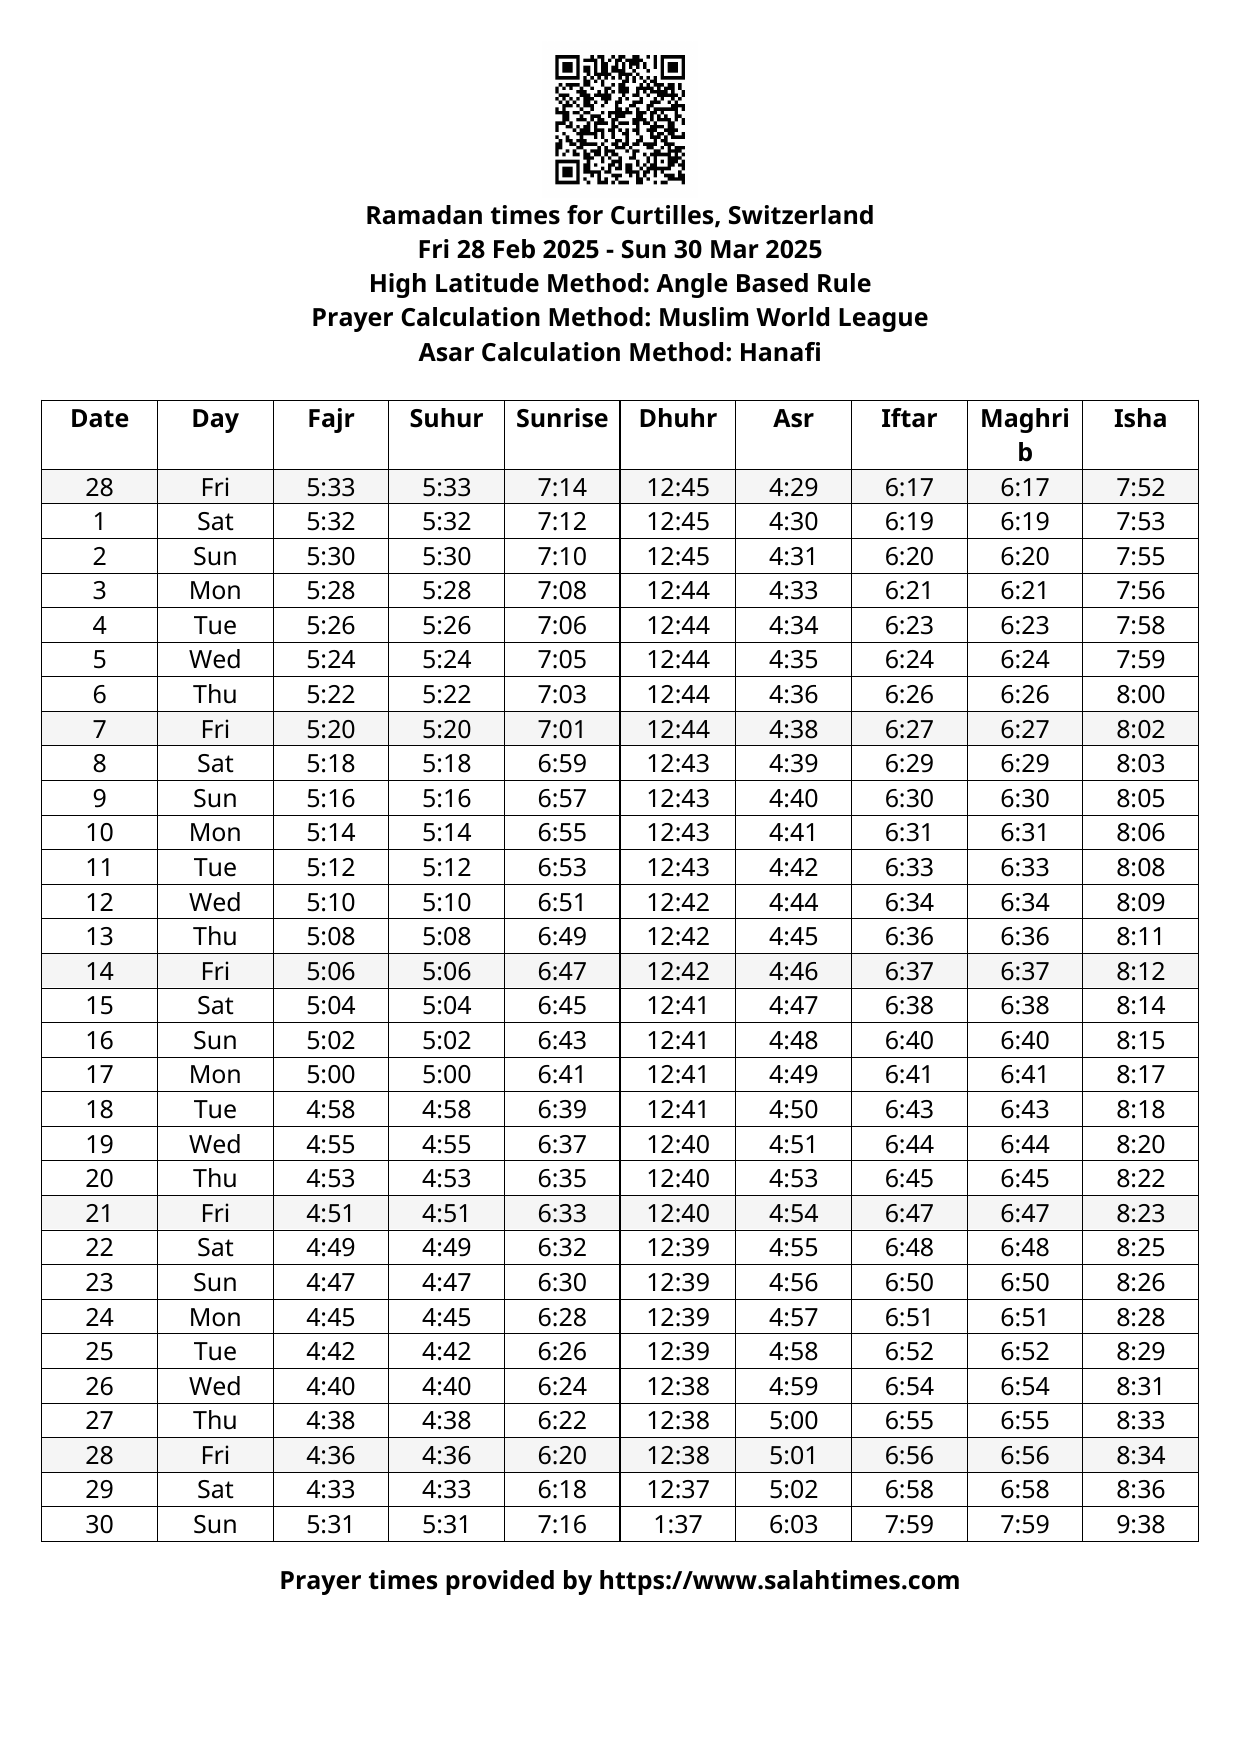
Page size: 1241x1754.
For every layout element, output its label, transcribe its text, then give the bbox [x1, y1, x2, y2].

table_cell 4:48 [736, 1023, 851, 1057]
table_cell 5:18 [389, 746, 504, 780]
table_cell 4:39 [736, 746, 851, 780]
table_cell 22 [42, 1231, 157, 1264]
table_cell 8:11 [1083, 919, 1198, 953]
table_cell 6 [42, 677, 157, 711]
table_cell 8:18 [1083, 1092, 1198, 1126]
table_cell 6:40 [852, 1023, 967, 1057]
table_cell 23 [42, 1265, 157, 1299]
table_cell Fri [158, 1438, 273, 1472]
table_cell 5:02 [736, 1473, 851, 1506]
table_cell 29 [42, 1473, 157, 1506]
table_cell 7:03 [505, 677, 619, 711]
table_cell 6:57 [505, 781, 619, 814]
table_cell 12:39 [621, 1334, 735, 1368]
table_cell 6:43 [852, 1092, 967, 1126]
table_cell Thu [158, 1161, 273, 1195]
table_cell 6:32 [505, 1231, 619, 1264]
table_cell Thu [158, 1404, 273, 1437]
table_cell Tue [158, 608, 273, 642]
table_cell 8:20 [1083, 1127, 1198, 1160]
table_cell 7:08 [505, 574, 619, 607]
table_cell 25 [42, 1334, 157, 1368]
table_cell 6:24 [505, 1369, 619, 1402]
table_cell 1:37 [621, 1507, 735, 1541]
table_cell 5:10 [389, 885, 504, 918]
table_cell 8:33 [1083, 1404, 1198, 1437]
table_cell 5:01 [736, 1438, 851, 1472]
table_cell 6:30 [852, 781, 967, 814]
table_cell 6:26 [505, 1334, 619, 1368]
table_cell 4:49 [389, 1231, 504, 1264]
table_cell 12:41 [621, 1092, 735, 1126]
table_cell Sat [158, 1231, 273, 1264]
table_cell 4:33 [389, 1473, 504, 1506]
table_cell 6:43 [968, 1092, 1082, 1126]
table_cell 6:31 [852, 816, 967, 849]
table_cell 12:39 [621, 1300, 735, 1333]
text Prayer times provided by https://www.salahtimes.com [42, 1563, 1198, 1597]
table_cell 4:58 [736, 1334, 851, 1368]
table_header Day [158, 401, 273, 469]
table_cell 5:16 [274, 781, 388, 814]
table_cell 6:38 [852, 989, 967, 1022]
table_cell 6:24 [852, 643, 967, 676]
table_cell 5:28 [389, 574, 504, 607]
table_cell 6:03 [736, 1507, 851, 1541]
table_cell 17 [42, 1058, 157, 1091]
table_cell Tue [158, 1092, 273, 1126]
table_cell 4:35 [736, 643, 851, 676]
table_cell Wed [158, 643, 273, 676]
table_cell Sat [158, 504, 273, 538]
table_cell 4:45 [274, 1300, 388, 1333]
table_cell 6:34 [852, 885, 967, 918]
table_cell 6:50 [852, 1265, 967, 1299]
table_cell 6:28 [505, 1300, 619, 1333]
table_cell 5:16 [389, 781, 504, 814]
table_cell 20 [42, 1161, 157, 1195]
table_cell 12:41 [621, 1058, 735, 1091]
table_cell 4:45 [389, 1300, 504, 1333]
table_cell 4:59 [736, 1369, 851, 1402]
table_cell Sun [158, 1507, 273, 1541]
table_cell 4 [42, 608, 157, 642]
table_cell 6:49 [505, 919, 619, 953]
table_cell 5:20 [389, 712, 504, 745]
table_cell Fri [158, 954, 273, 987]
table_cell 5:20 [274, 712, 388, 745]
table_cell Sun [158, 1023, 273, 1057]
table_cell 4:51 [736, 1127, 851, 1160]
table_cell 4:57 [736, 1300, 851, 1333]
table_cell 5:30 [389, 539, 504, 572]
table_cell Sat [158, 1473, 273, 1506]
table_cell 8:34 [1083, 1438, 1198, 1472]
table_cell 5:12 [274, 850, 388, 884]
table_cell 4:51 [389, 1196, 504, 1229]
table_cell 6:26 [852, 677, 967, 711]
table_cell 7:10 [505, 539, 619, 572]
table_cell 12:39 [621, 1265, 735, 1299]
table_cell 4:33 [274, 1473, 388, 1506]
table_cell 12:41 [621, 1023, 735, 1057]
table_header Maghrib [968, 401, 1082, 469]
table_cell 9 [42, 781, 157, 814]
table_cell 5:00 [736, 1404, 851, 1437]
table_cell 6:26 [968, 677, 1082, 711]
text High Latitude Method: Angle Based Rule [42, 266, 1198, 300]
table_cell 12:45 [621, 504, 735, 538]
table_cell 7:01 [505, 712, 619, 745]
table_cell 12:38 [621, 1369, 735, 1402]
table_cell 6:51 [968, 1300, 1082, 1333]
table_cell 6:17 [852, 470, 967, 503]
table_cell 6:44 [968, 1127, 1082, 1160]
table_cell 12:39 [621, 1231, 735, 1264]
table_cell 12:42 [621, 885, 735, 918]
table_cell 6:45 [852, 1161, 967, 1195]
table_cell 12:44 [621, 677, 735, 711]
table_cell 8:03 [1083, 746, 1198, 780]
table_cell 4:53 [389, 1161, 504, 1195]
table_header Iftar [852, 401, 967, 469]
table_header Sunrise [505, 401, 619, 469]
table_cell 4:42 [736, 850, 851, 884]
table_cell 6:22 [505, 1404, 619, 1437]
table_cell 8:25 [1083, 1231, 1198, 1264]
table_cell 8:17 [1083, 1058, 1198, 1091]
table_cell Wed [158, 885, 273, 918]
table_cell 12:44 [621, 574, 735, 607]
table_cell 12:41 [621, 989, 735, 1022]
table_cell Mon [158, 1058, 273, 1091]
table_cell 12:38 [621, 1404, 735, 1437]
table_cell 6:30 [968, 781, 1082, 814]
table_cell Mon [158, 574, 273, 607]
table_cell 14 [42, 954, 157, 987]
table_cell 6:33 [852, 850, 967, 884]
table_cell 6:33 [968, 850, 1082, 884]
table_cell 5:02 [274, 1023, 388, 1057]
table_cell 8:00 [1083, 677, 1198, 711]
table_cell 7:16 [505, 1507, 619, 1541]
table_cell 6:41 [505, 1058, 619, 1091]
table_cell 6:43 [505, 1023, 619, 1057]
table_cell 5:30 [274, 539, 388, 572]
table_cell 4:47 [736, 989, 851, 1022]
table_cell 12:40 [621, 1161, 735, 1195]
table_cell 12 [42, 885, 157, 918]
table_cell 19 [42, 1127, 157, 1160]
table_cell Fri [158, 712, 273, 745]
table_cell Sat [158, 746, 273, 780]
table_cell Wed [158, 1369, 273, 1402]
table_cell 6:55 [852, 1404, 967, 1437]
table_cell 4:51 [274, 1196, 388, 1229]
table_cell 6:27 [852, 712, 967, 745]
table_cell 6:29 [968, 746, 1082, 780]
table_cell 6:30 [505, 1265, 619, 1299]
table_cell 6:36 [852, 919, 967, 953]
table_cell 6:23 [968, 608, 1082, 642]
table_cell 5:24 [389, 643, 504, 676]
table_cell 7:53 [1083, 504, 1198, 538]
table_cell 4:38 [736, 712, 851, 745]
table_cell Sat [158, 989, 273, 1022]
table_cell 6:29 [852, 746, 967, 780]
table_cell 28 [42, 470, 157, 503]
table_cell 3 [42, 574, 157, 607]
table_cell Sun [158, 539, 273, 572]
table_cell 5:10 [274, 885, 388, 918]
table_cell 6:54 [968, 1369, 1082, 1402]
table_cell 4:38 [389, 1404, 504, 1437]
table_cell 6:35 [505, 1161, 619, 1195]
table_cell 5:08 [274, 919, 388, 953]
table_cell 4:29 [736, 470, 851, 503]
table_cell 2 [42, 539, 157, 572]
table_cell 8:28 [1083, 1300, 1198, 1333]
table_cell 8:12 [1083, 954, 1198, 987]
table_cell 4:49 [736, 1058, 851, 1091]
table_cell 5:33 [389, 470, 504, 503]
table_cell 6:20 [852, 539, 967, 572]
table_cell 4:36 [389, 1438, 504, 1472]
table_cell 6:24 [968, 643, 1082, 676]
table_cell 7:12 [505, 504, 619, 538]
table_cell 4:46 [736, 954, 851, 987]
table_cell 5:04 [274, 989, 388, 1022]
table_cell 8:31 [1083, 1369, 1198, 1402]
text Asar Calculation Method: Hanafi [42, 334, 1198, 368]
table_cell 4:40 [274, 1369, 388, 1402]
table_cell 12:44 [621, 608, 735, 642]
table_cell 24 [42, 1300, 157, 1333]
table_cell 6:47 [852, 1196, 967, 1229]
table_cell 5:26 [389, 608, 504, 642]
table_cell Tue [158, 1334, 273, 1368]
table_cell 5:00 [389, 1058, 504, 1091]
table_cell 6:55 [968, 1404, 1082, 1437]
table_cell 6:54 [852, 1369, 967, 1402]
table_cell 8:02 [1083, 712, 1198, 745]
table_cell 6:40 [968, 1023, 1082, 1057]
table_cell 5:33 [274, 470, 388, 503]
table_cell 4:34 [736, 608, 851, 642]
table_cell 12:44 [621, 643, 735, 676]
table_cell 6:48 [852, 1231, 967, 1264]
table_cell 6:27 [968, 712, 1082, 745]
table_cell 4:49 [274, 1231, 388, 1264]
table_cell 8:36 [1083, 1473, 1198, 1506]
table_cell 9:38 [1083, 1507, 1198, 1541]
table_cell 5:06 [389, 954, 504, 987]
table_cell 5:18 [274, 746, 388, 780]
table_cell 4:36 [274, 1438, 388, 1472]
table_cell 5:31 [274, 1507, 388, 1541]
table_cell 8:14 [1083, 989, 1198, 1022]
table_header Suhur [389, 401, 504, 469]
table_cell 6:37 [968, 954, 1082, 987]
table_cell 6:33 [505, 1196, 619, 1229]
table_cell 6:20 [968, 539, 1082, 572]
table_cell 6:18 [505, 1473, 619, 1506]
table_cell 6:50 [968, 1265, 1082, 1299]
table_cell 6:52 [852, 1334, 967, 1368]
table_cell 6:45 [968, 1161, 1082, 1195]
table_cell 7:59 [1083, 643, 1198, 676]
table_cell 4:56 [736, 1265, 851, 1299]
table_cell 6:21 [968, 574, 1082, 607]
table_cell 4:44 [736, 885, 851, 918]
table_cell 5:08 [389, 919, 504, 953]
table_cell 7:56 [1083, 574, 1198, 607]
table_cell Sun [158, 781, 273, 814]
table_cell 5:06 [274, 954, 388, 987]
table_cell 6:55 [505, 816, 619, 849]
table_cell 4:42 [389, 1334, 504, 1368]
table_cell 4:58 [274, 1092, 388, 1126]
table_cell 4:33 [736, 574, 851, 607]
table_cell Fri [158, 470, 273, 503]
table_cell Tue [158, 850, 273, 884]
table_cell 12:42 [621, 919, 735, 953]
table_cell 8:23 [1083, 1196, 1198, 1229]
table_cell 11 [42, 850, 157, 884]
table_cell 12:43 [621, 746, 735, 780]
table_header Fajr [274, 401, 388, 469]
table_cell Thu [158, 677, 273, 711]
table_cell 4:31 [736, 539, 851, 572]
table_cell Mon [158, 816, 273, 849]
table_cell 7 [42, 712, 157, 745]
text Ramadan times for Curtilles, Switzerland [42, 198, 1198, 232]
table_cell Mon [158, 1300, 273, 1333]
table_cell 4:47 [274, 1265, 388, 1299]
table_cell 8:08 [1083, 850, 1198, 884]
table_cell 6:23 [852, 608, 967, 642]
table_cell 5:28 [274, 574, 388, 607]
table_cell 26 [42, 1369, 157, 1402]
text Fri 28 Feb 2025 - Sun 30 Mar 2025 [42, 232, 1198, 266]
table_cell 7:58 [1083, 608, 1198, 642]
table_cell 4:55 [389, 1127, 504, 1160]
table_cell 6:39 [505, 1092, 619, 1126]
table_cell 8 [42, 746, 157, 780]
table_cell 27 [42, 1404, 157, 1437]
table_cell 4:30 [736, 504, 851, 538]
table_cell 6:56 [968, 1438, 1082, 1472]
table_cell 6:19 [852, 504, 967, 538]
table_cell 6:36 [968, 919, 1082, 953]
table_cell 8:26 [1083, 1265, 1198, 1299]
table_cell 4:45 [736, 919, 851, 953]
table_cell 4:47 [389, 1265, 504, 1299]
table_cell Wed [158, 1127, 273, 1160]
table_cell 8:05 [1083, 781, 1198, 814]
table_header Isha [1083, 401, 1198, 469]
table_cell 6:41 [968, 1058, 1082, 1091]
table_cell 4:40 [389, 1369, 504, 1402]
table_cell 12:40 [621, 1196, 735, 1229]
table_cell 5:22 [274, 677, 388, 711]
table_cell 12:40 [621, 1127, 735, 1160]
table_cell 6:56 [852, 1438, 967, 1472]
table_cell 5:04 [389, 989, 504, 1022]
table_cell 5:24 [274, 643, 388, 676]
table_cell 12:45 [621, 539, 735, 572]
table_cell 4:55 [736, 1231, 851, 1264]
table_cell 6:58 [968, 1473, 1082, 1506]
table_cell 8:06 [1083, 816, 1198, 849]
table_cell 5:14 [274, 816, 388, 849]
table_cell 6:19 [968, 504, 1082, 538]
text Prayer Calculation Method: Muslim World League [42, 300, 1198, 334]
table_cell 6:53 [505, 850, 619, 884]
table_cell 6:48 [968, 1231, 1082, 1264]
table_cell 8:29 [1083, 1334, 1198, 1368]
table_cell 4:54 [736, 1196, 851, 1229]
table_cell 5:12 [389, 850, 504, 884]
table_cell Fri [158, 1196, 273, 1229]
table_cell 7:59 [852, 1507, 967, 1541]
table_cell 15 [42, 989, 157, 1022]
table_cell 6:47 [968, 1196, 1082, 1229]
table_header Date [42, 401, 157, 469]
table_cell 30 [42, 1507, 157, 1541]
table_cell 7:59 [968, 1507, 1082, 1541]
table_cell 4:42 [274, 1334, 388, 1368]
table_cell 6:21 [852, 574, 967, 607]
table_cell 6:44 [852, 1127, 967, 1160]
table_cell 5 [42, 643, 157, 676]
table_cell 6:17 [968, 470, 1082, 503]
table_cell Sun [158, 1265, 273, 1299]
table_cell 5:22 [389, 677, 504, 711]
table_cell 10 [42, 816, 157, 849]
table_cell 4:40 [736, 781, 851, 814]
table_cell 5:26 [274, 608, 388, 642]
table_cell 18 [42, 1092, 157, 1126]
table_cell 6:45 [505, 989, 619, 1022]
table_cell 12:45 [621, 470, 735, 503]
table_cell 6:58 [852, 1473, 967, 1506]
table_cell 8:15 [1083, 1023, 1198, 1057]
table_cell 6:59 [505, 746, 619, 780]
table_cell 5:00 [274, 1058, 388, 1091]
table_cell 7:14 [505, 470, 619, 503]
table_cell 8:09 [1083, 885, 1198, 918]
table_cell 6:51 [852, 1300, 967, 1333]
table_cell 28 [42, 1438, 157, 1472]
table_cell 21 [42, 1196, 157, 1229]
table_cell 6:20 [505, 1438, 619, 1472]
table_cell Thu [158, 919, 273, 953]
table_cell 4:53 [736, 1161, 851, 1195]
table_cell 4:53 [274, 1161, 388, 1195]
table_cell 7:55 [1083, 539, 1198, 572]
table_cell 4:58 [389, 1092, 504, 1126]
table_cell 6:38 [968, 989, 1082, 1022]
table_cell 4:55 [274, 1127, 388, 1160]
table_cell 7:52 [1083, 470, 1198, 503]
table_cell 12:43 [621, 781, 735, 814]
table_cell 12:42 [621, 954, 735, 987]
table_cell 6:51 [505, 885, 619, 918]
table_cell 5:31 [389, 1507, 504, 1541]
table_cell 12:38 [621, 1438, 735, 1472]
table_cell 6:37 [852, 954, 967, 987]
table_cell 4:36 [736, 677, 851, 711]
table_cell 7:05 [505, 643, 619, 676]
table_cell 16 [42, 1023, 157, 1057]
table_cell 5:14 [389, 816, 504, 849]
table_cell 7:06 [505, 608, 619, 642]
table_cell 12:43 [621, 816, 735, 849]
table_cell 5:32 [274, 504, 388, 538]
table_cell 6:47 [505, 954, 619, 987]
table_cell 1 [42, 504, 157, 538]
table_cell 5:32 [389, 504, 504, 538]
picture [542, 41, 699, 198]
table_cell 6:52 [968, 1334, 1082, 1368]
table_cell 12:44 [621, 712, 735, 745]
table_cell 6:41 [852, 1058, 967, 1091]
table_header Asr [736, 401, 851, 469]
table_header Dhuhr [621, 401, 735, 469]
table_cell 4:50 [736, 1092, 851, 1126]
table_cell 4:38 [274, 1404, 388, 1437]
table_cell 8:22 [1083, 1161, 1198, 1195]
table_cell 5:02 [389, 1023, 504, 1057]
table_cell 6:34 [968, 885, 1082, 918]
table_cell 13 [42, 919, 157, 953]
table_cell 6:31 [968, 816, 1082, 849]
table_cell 12:37 [621, 1473, 735, 1506]
table_cell 4:41 [736, 816, 851, 849]
table_cell 6:37 [505, 1127, 619, 1160]
table_cell 12:43 [621, 850, 735, 884]
